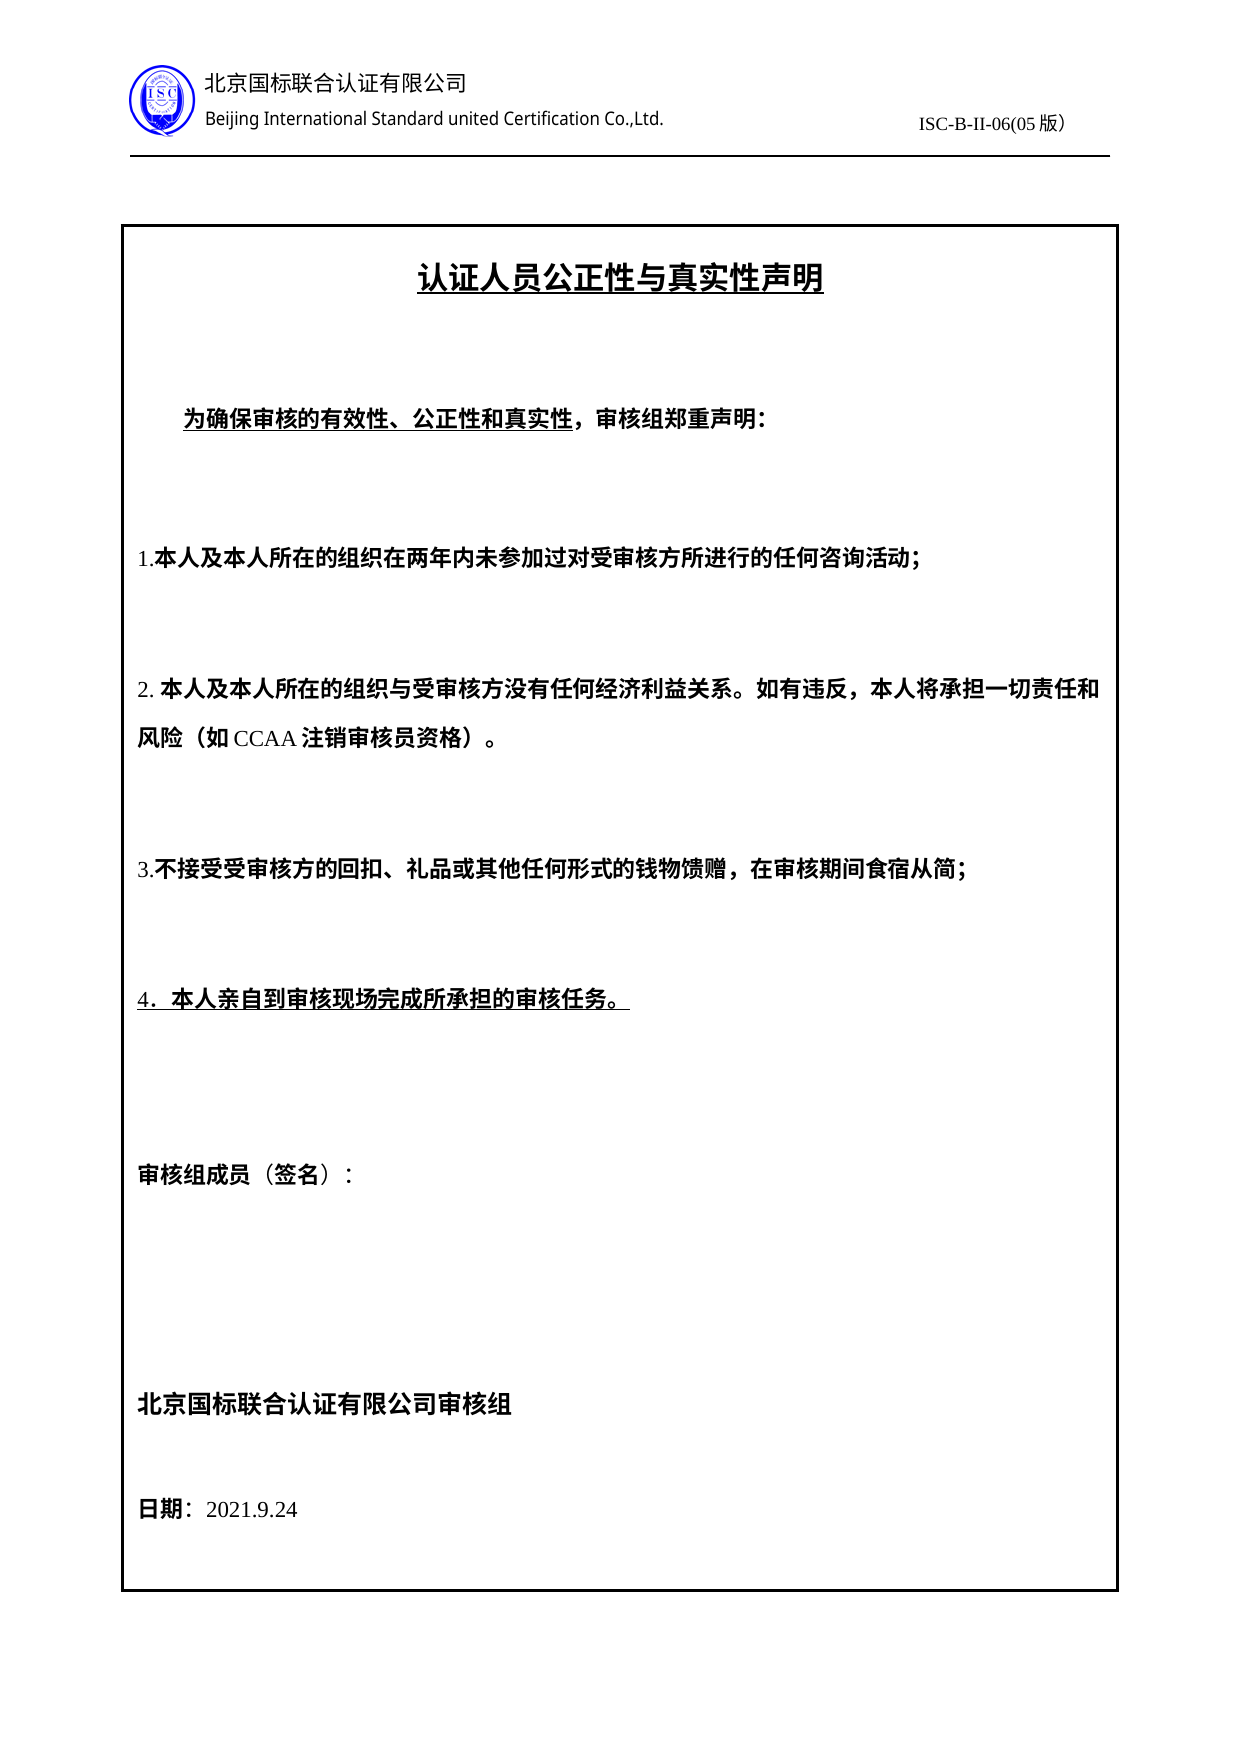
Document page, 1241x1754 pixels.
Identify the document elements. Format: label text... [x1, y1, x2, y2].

picture [129, 65, 198, 137]
table_header 认证人员公正性与真实性声明 为确保审核的有效性、公正性和真实性，审核组郑重声明： 1.本人及本人所在的组织在两年内未参加过对受审核方所进行的任何咨询活动； 2. 本人及本人所在的组织与受审核方没有任何经济利益关系。如有违反，本人将承担一切责任和风险（如CCAA注销审核员资格）。 3.不接受受审核方的回扣、礼品或其他任何形式的钱物馈赠，在审核期间食宿从简； 4．本人亲自到审核现场完成所承担的审核任务。 审核组成员（签名）： 北京国标联合认证有限公司审核组 日期：2021.9.24 [124, 227, 1116, 1589]
